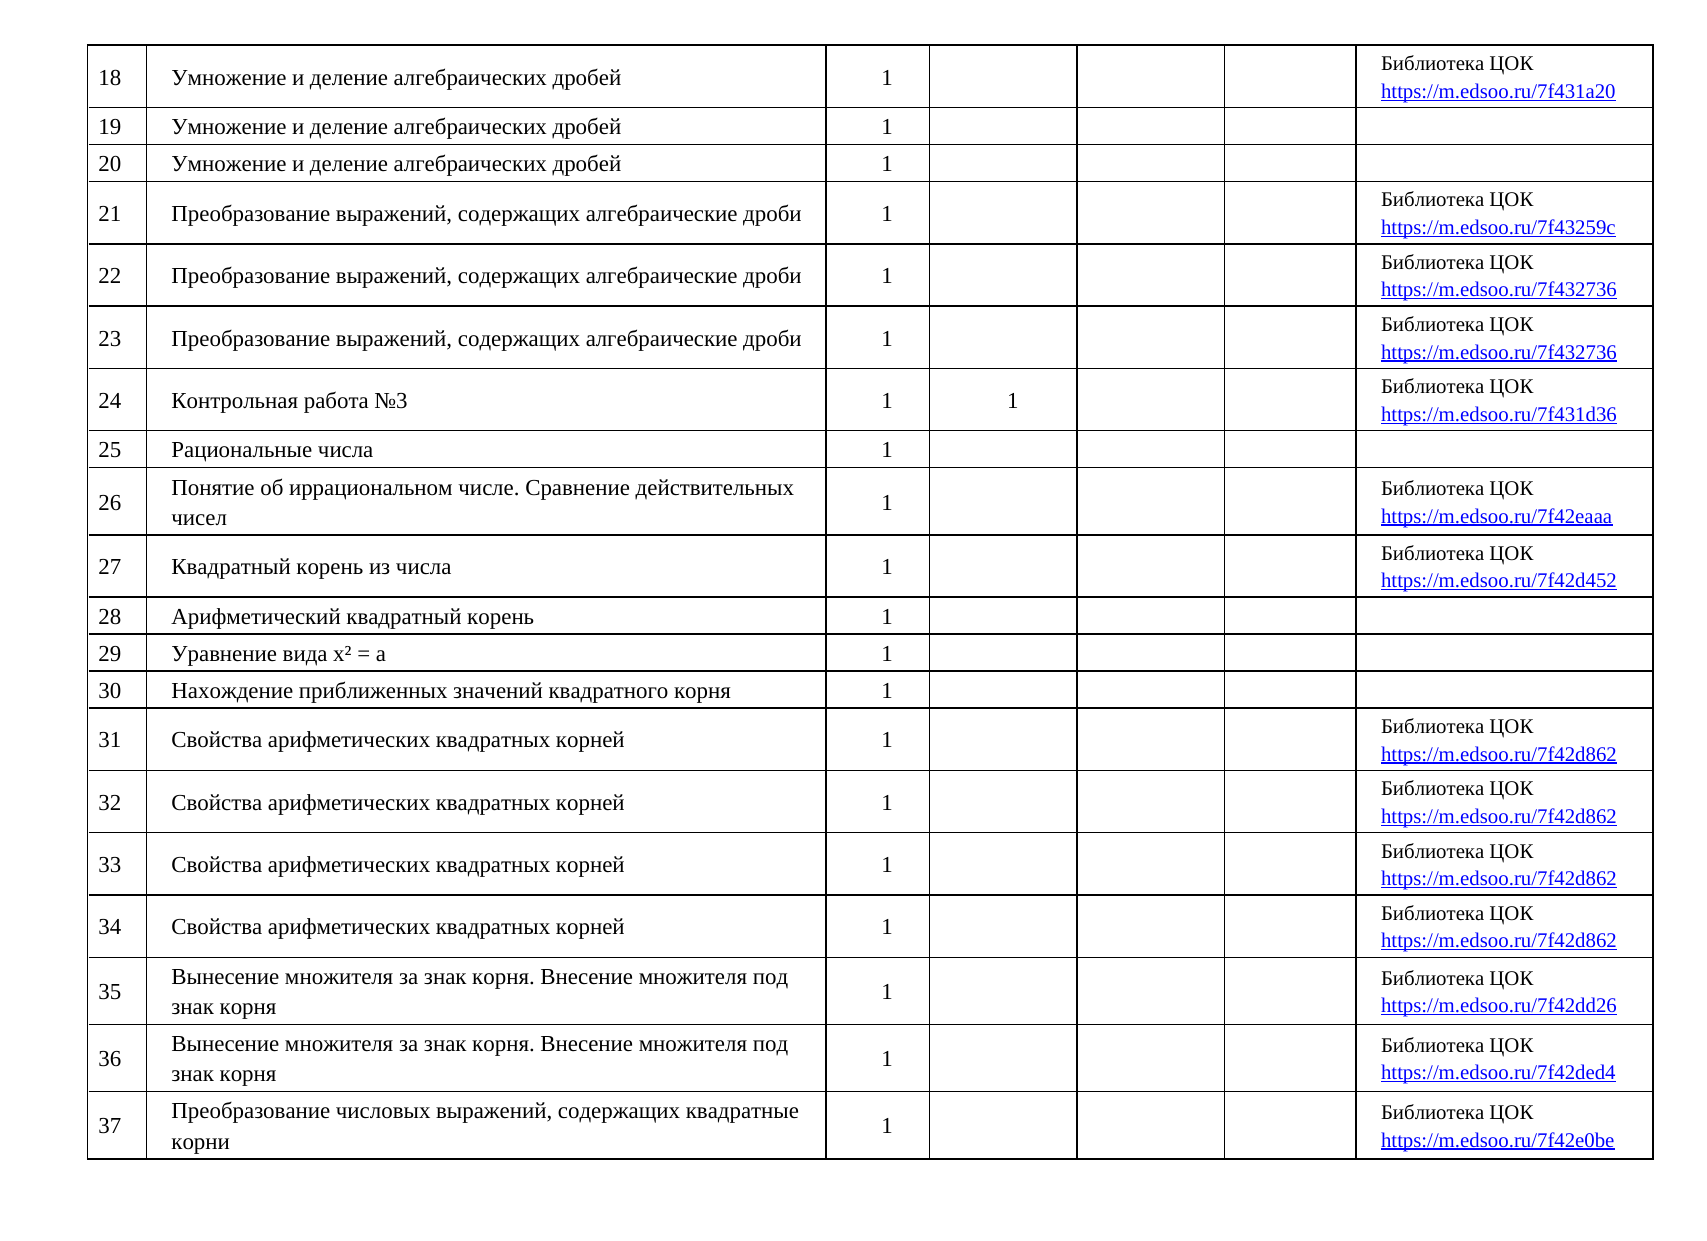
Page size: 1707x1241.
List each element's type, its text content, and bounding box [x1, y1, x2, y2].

table_cell [1078, 672, 1224, 707]
table_cell [930, 1092, 1076, 1158]
table_cell Уравнение вида x² = a [147, 635, 825, 670]
table_cell Библиотека ЦОК https://m.edsoo.ru/7f432736 [1357, 245, 1652, 305]
table_cell [1225, 709, 1355, 769]
table_cell [930, 833, 1076, 894]
table_cell 23 [88, 306, 146, 367]
table_cell [930, 598, 1076, 633]
table_cell [930, 958, 1076, 1023]
table_cell [1078, 369, 1224, 430]
table_cell [1078, 245, 1224, 305]
table_cell [1078, 1025, 1224, 1091]
table_cell 1 [827, 709, 929, 769]
table_cell [1225, 182, 1355, 243]
table_cell 1 [827, 598, 929, 633]
table_cell [1078, 145, 1224, 181]
table_cell [1225, 672, 1355, 707]
table_cell [930, 307, 1076, 367]
table_cell [930, 145, 1076, 181]
table_cell [1225, 1025, 1355, 1091]
table_cell Библиотека ЦОК https://m.edsoo.ru/7f42e0be [1357, 1092, 1652, 1158]
table_cell [1078, 598, 1224, 633]
table_cell Рациональные числа [147, 431, 825, 467]
table_cell [930, 771, 1076, 832]
table_cell Свойства арифметических квадратных корней [147, 709, 825, 769]
table_cell Библиотека ЦОК https://m.edsoo.ru/7f42d862 [1357, 771, 1652, 832]
table_cell [1078, 108, 1224, 144]
table_cell [1225, 771, 1355, 832]
table_cell Преобразование выражений, содержащих алгебраические дроби [147, 307, 825, 367]
table_cell Библиотека ЦОК https://m.edsoo.ru/7f42d862 [1357, 896, 1652, 956]
table_cell [930, 182, 1076, 243]
table_cell 34 [88, 895, 146, 956]
table_cell [1078, 896, 1224, 956]
table_cell 1 [827, 635, 929, 670]
table_cell 19 [88, 108, 146, 144]
table_cell [930, 431, 1076, 467]
table_cell [1225, 431, 1355, 467]
table_cell 32 [88, 771, 146, 832]
table_cell 37 [88, 1092, 146, 1158]
table_cell 1 [827, 307, 929, 367]
table_cell [930, 536, 1076, 596]
table_cell [1225, 369, 1355, 430]
table_cell 1 [827, 1092, 929, 1158]
table_cell 1 [827, 536, 929, 596]
table_cell 28 [88, 597, 146, 633]
table_cell 21 [88, 182, 146, 243]
table_cell [930, 108, 1076, 144]
table_cell Библиотека ЦОК https://m.edsoo.ru/7f42d862 [1357, 709, 1652, 769]
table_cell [147, 145, 825, 181]
table_cell 26 [88, 468, 146, 534]
table_cell 1 [827, 672, 929, 707]
table_cell Понятие об иррациональном числе. Сравнение действительных чисел [147, 468, 825, 534]
table_cell 1 [827, 1025, 929, 1091]
table_cell [1078, 771, 1224, 832]
table_cell 22 [88, 244, 146, 305]
table_cell 1 [827, 833, 929, 894]
table_cell 29 [88, 634, 146, 670]
table_cell 20 [88, 145, 146, 181]
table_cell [147, 1092, 825, 1158]
table_cell [1078, 958, 1224, 1023]
table_cell [1078, 536, 1224, 596]
table_cell Свойства арифметических квадратных корней [147, 896, 825, 956]
table_cell Арифметический квадратный корень [147, 598, 825, 633]
table_cell 36 [88, 1025, 146, 1091]
table_cell [1078, 635, 1224, 670]
table_cell Контрольная работа №3 [147, 369, 825, 430]
table_cell [1357, 108, 1652, 144]
table_cell Библиотека ЦОК https://m.edsoo.ru/7f42ded4 [1357, 1025, 1652, 1091]
table_cell [1225, 958, 1355, 1023]
table_cell [1357, 672, 1652, 707]
table_cell [1225, 536, 1355, 596]
table_cell [1078, 46, 1224, 107]
table_cell 1 [827, 182, 929, 243]
table_cell Библиотека ЦОК https://m.edsoo.ru/7f42dd26 [1357, 958, 1652, 1023]
table_cell Библиотека ЦОК https://m.edsoo.ru/7f42d862 [1357, 833, 1652, 894]
table_cell 30 [88, 671, 146, 707]
table_cell Библиотека ЦОК https://m.edsoo.ru/7f42eaaa [1357, 468, 1652, 534]
table_cell 1 [827, 431, 929, 467]
table_cell [1357, 635, 1652, 670]
table_cell Квадратный корень из числа [147, 536, 825, 596]
table_cell [1225, 635, 1355, 670]
table_cell 1 [827, 145, 929, 181]
table_cell [1225, 46, 1355, 107]
table_cell Преобразование выражений, содержащих алгебраические дроби [147, 182, 825, 243]
table_cell Свойства арифметических квадратных корней [147, 771, 825, 832]
table_cell 25 [88, 431, 146, 467]
table_cell 18 [88, 46, 146, 107]
table_cell [1225, 1092, 1355, 1158]
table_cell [147, 108, 825, 144]
table_cell [1225, 598, 1355, 633]
table_cell [930, 635, 1076, 670]
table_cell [147, 46, 825, 107]
table_cell [1078, 709, 1224, 769]
table_cell [1225, 307, 1355, 367]
table_cell 27 [88, 535, 146, 596]
table_cell [1078, 307, 1224, 367]
table_cell [1225, 145, 1355, 181]
table_cell Нахождение приближенных значений квадратного корня [147, 672, 825, 707]
table_cell [1078, 833, 1224, 894]
table_cell [1357, 598, 1652, 633]
table_cell [930, 46, 1076, 107]
table_cell Библиотека ЦОК https://m.edsoo.ru/7f431a20 [1357, 46, 1652, 107]
table_cell Вынесение множителя за знак корня. Внесение множителя под знак корня [147, 958, 825, 1023]
table_cell 1 [827, 245, 929, 305]
table_cell Свойства арифметических квадратных корней [147, 833, 825, 894]
table_cell 33 [88, 833, 146, 894]
table_cell [1078, 182, 1224, 243]
table_cell 1 [827, 46, 929, 107]
table_cell 1 [930, 369, 1076, 430]
table_cell 24 [88, 369, 146, 430]
table_cell [930, 709, 1076, 769]
table_cell [1357, 431, 1652, 467]
table_cell 1 [827, 958, 929, 1023]
table_cell Библиотека ЦОК https://m.edsoo.ru/7f432736 [1357, 307, 1652, 367]
table_cell 1 [827, 108, 929, 144]
table_cell 31 [88, 708, 146, 769]
table_cell [930, 245, 1076, 305]
table_cell [1078, 468, 1224, 534]
table_cell [1225, 108, 1355, 144]
table_cell Преобразование выражений, содержащих алгебраические дроби [147, 245, 825, 305]
table_cell [930, 1025, 1076, 1091]
table_cell [930, 672, 1076, 707]
table_cell [1078, 431, 1224, 467]
table_cell 1 [827, 771, 929, 832]
table_cell Библиотека ЦОК https://m.edsoo.ru/7f42d452 [1357, 536, 1652, 596]
table_cell Библиотека ЦОК https://m.edsoo.ru/7f43259c [1357, 182, 1652, 243]
table_cell Библиотека ЦОК https://m.edsoo.ru/7f431d36 [1357, 369, 1652, 430]
table_cell [1225, 833, 1355, 894]
table_cell 1 [827, 896, 929, 956]
table_cell [1078, 1092, 1224, 1158]
table_cell [1225, 468, 1355, 534]
table_cell [1357, 145, 1652, 181]
table_cell 1 [827, 369, 929, 430]
table_cell 1 [827, 468, 929, 534]
table_cell [930, 896, 1076, 956]
table_cell 35 [88, 958, 146, 1023]
table_cell [1225, 896, 1355, 956]
table_cell Вынесение множителя за знак корня. Внесение множителя под знак корня [147, 1025, 825, 1091]
table_cell [930, 468, 1076, 534]
table_cell [1225, 245, 1355, 305]
